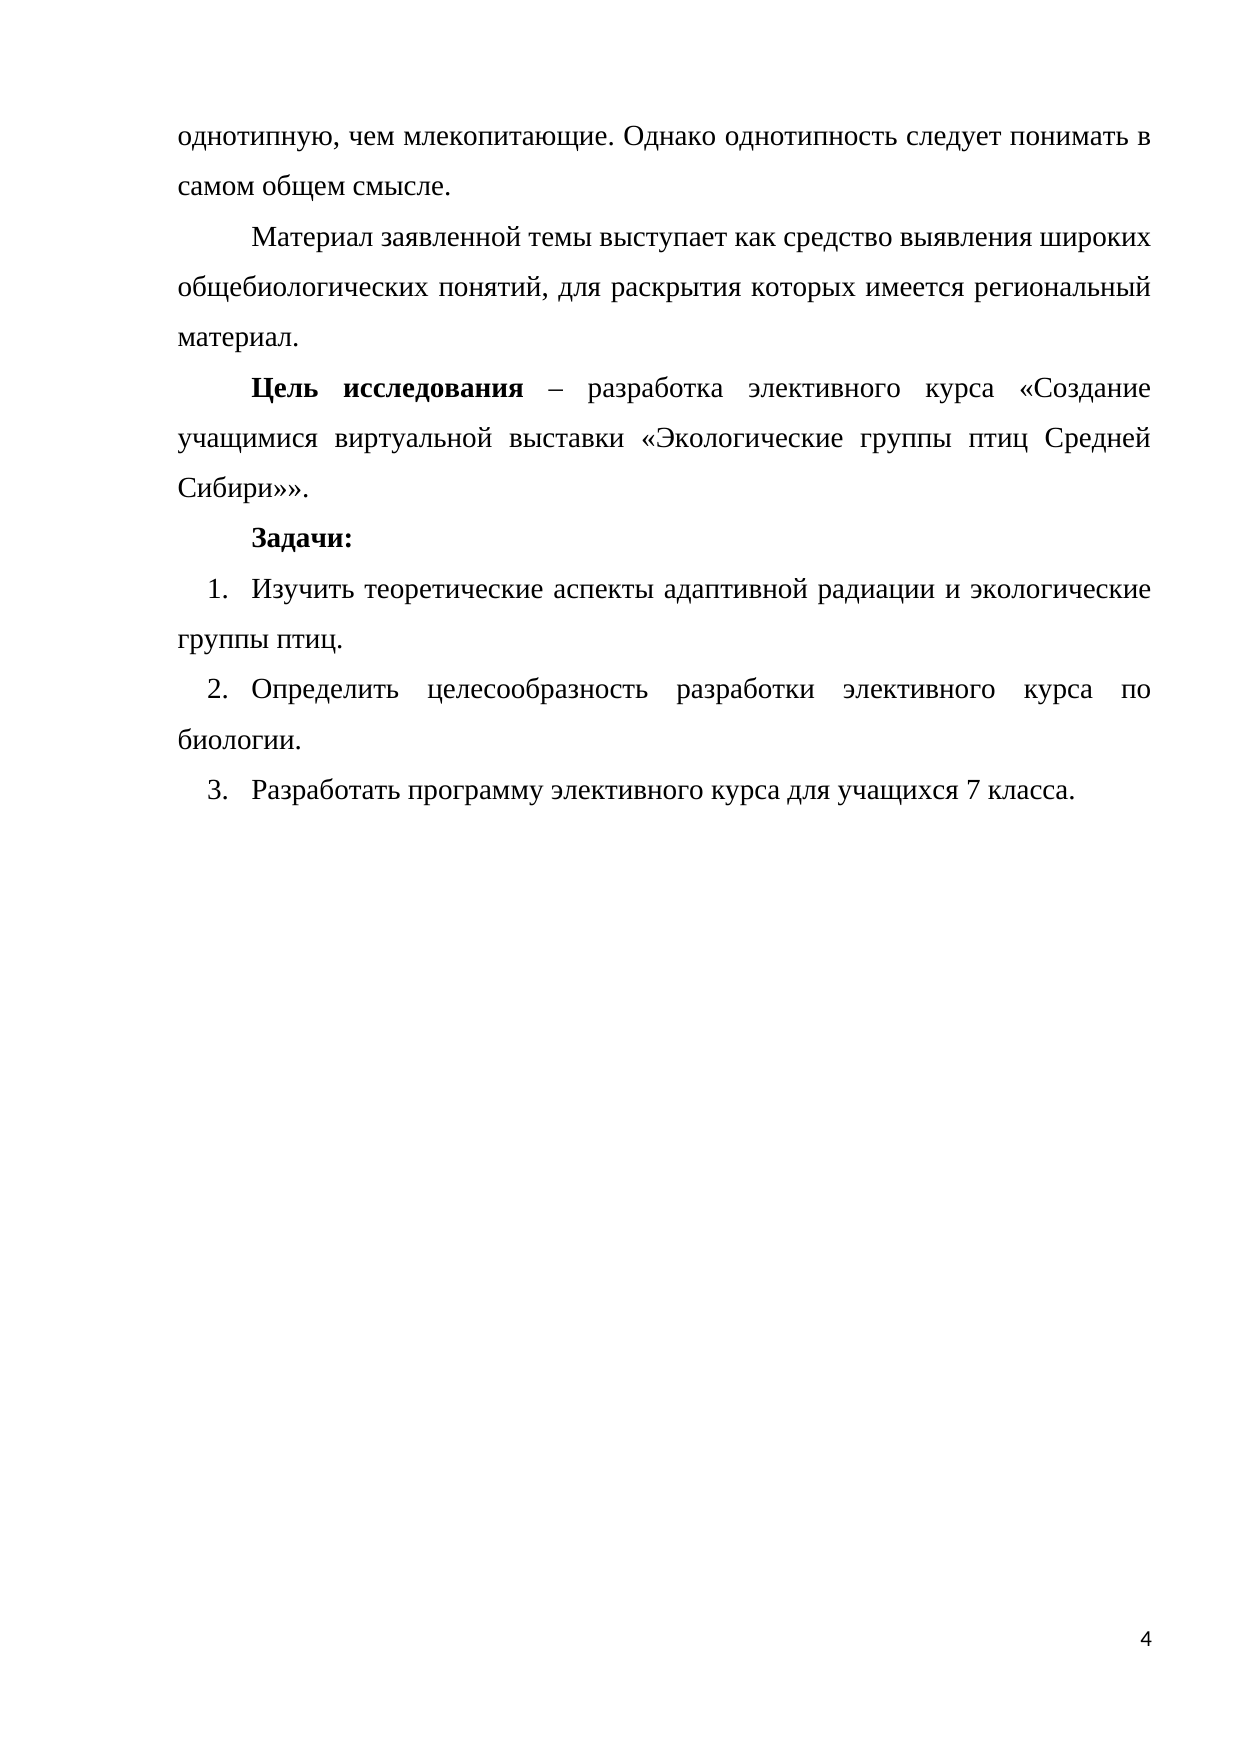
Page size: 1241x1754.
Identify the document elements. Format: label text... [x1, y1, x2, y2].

list Определить целесообразность разработки элективного курса по биологии. [177, 672, 1152, 755]
text Материал заявленной темы выступает как средство выявления широких общебиологических понятий, для раскрытия которых имеется региональный материал. [177, 219, 1152, 353]
list Разработать программу элективного курса для учащихся 7 класса. [177, 772, 1152, 806]
text Цель исследования – разработка элективного курса «Создание учащимися виртуальной выставки «Экологические группы птиц Средней Сибири»». [177, 370, 1152, 420]
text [177, 118, 1152, 202]
text Задачи: [177, 521, 1152, 554]
list Изучить теоретические аспекты адаптивной радиации и экологические группы птиц. [177, 571, 1152, 655]
text Цель исследования – разработка элективного курса «Создание учащимися виртуальной выставки «Экологические группы птиц Средней Сибири»». [177, 453, 1152, 504]
